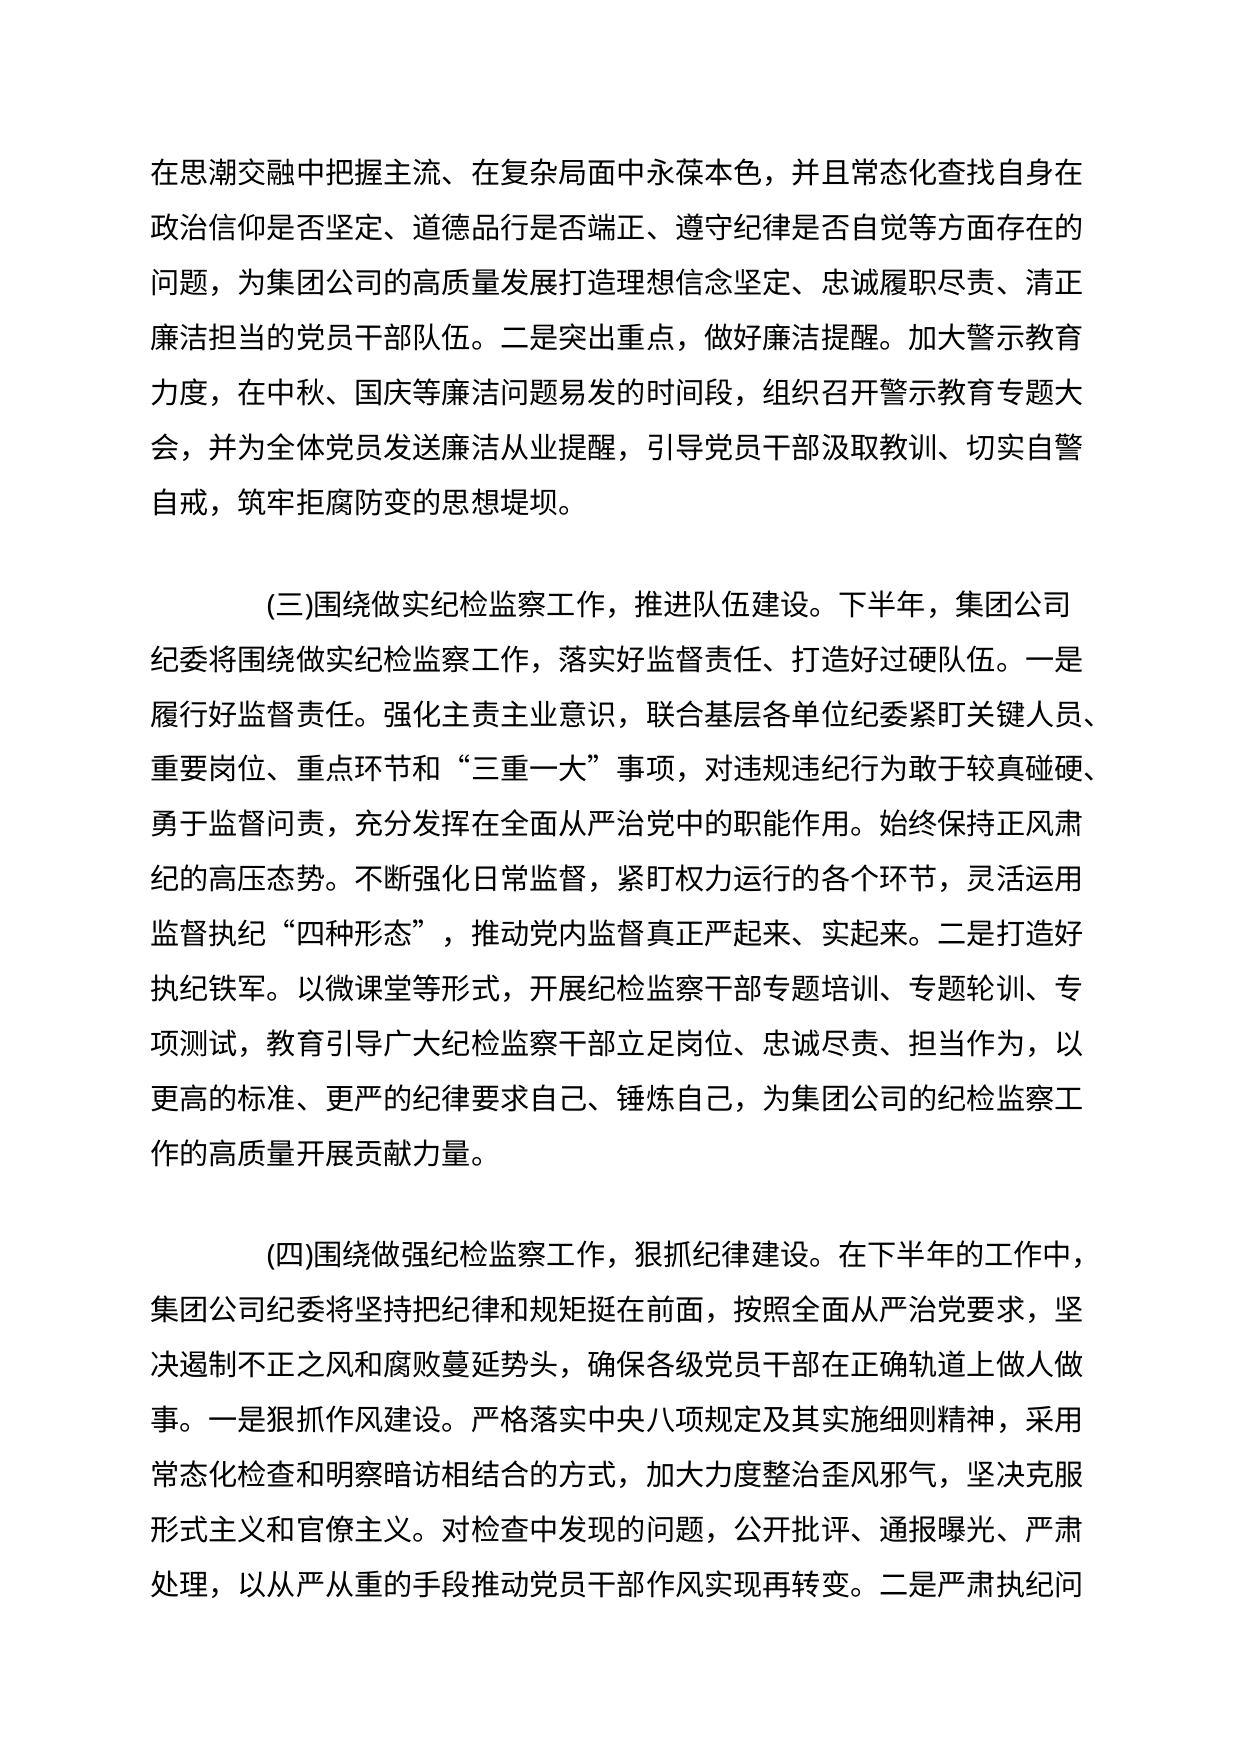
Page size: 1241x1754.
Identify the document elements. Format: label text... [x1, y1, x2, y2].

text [150, 150, 1090, 522]
text (三)围绕做实纪检监察工作，推进队伍建设。下半年，集团公司纪委将围绕做实纪检监察工作，落实好监督责任、打造好过硬队伍。一是履行好监督责任。强化主责主业意识，联合基层各单位纪委紧盯关键人员、重要岗位、重点环节和“三重一大”事项，对违规违纪行为敢于较真碰硬、勇于监督问责，充分发挥在全面从严治党中的职能作用。始终保持正风肃纪的高压态势。不断强化日常监督，紧盯权力运行的各个环节，灵活运用监督执纪“四种形态”，推动党内监督真正严起来、实起来。二是打造好执纪铁军。以微课堂等形式，开展纪检监察干部专题培训、专题轮训、专项测试，教育引导广大纪检监察干部立足岗位、忠诚尽责、担当作为，以更高的标准、更严的纪律要求自己、锤炼自己，为集团公司的纪检监察工作的高质量开展贡献力量。 [150, 581, 1090, 1172]
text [150, 1232, 1090, 1604]
